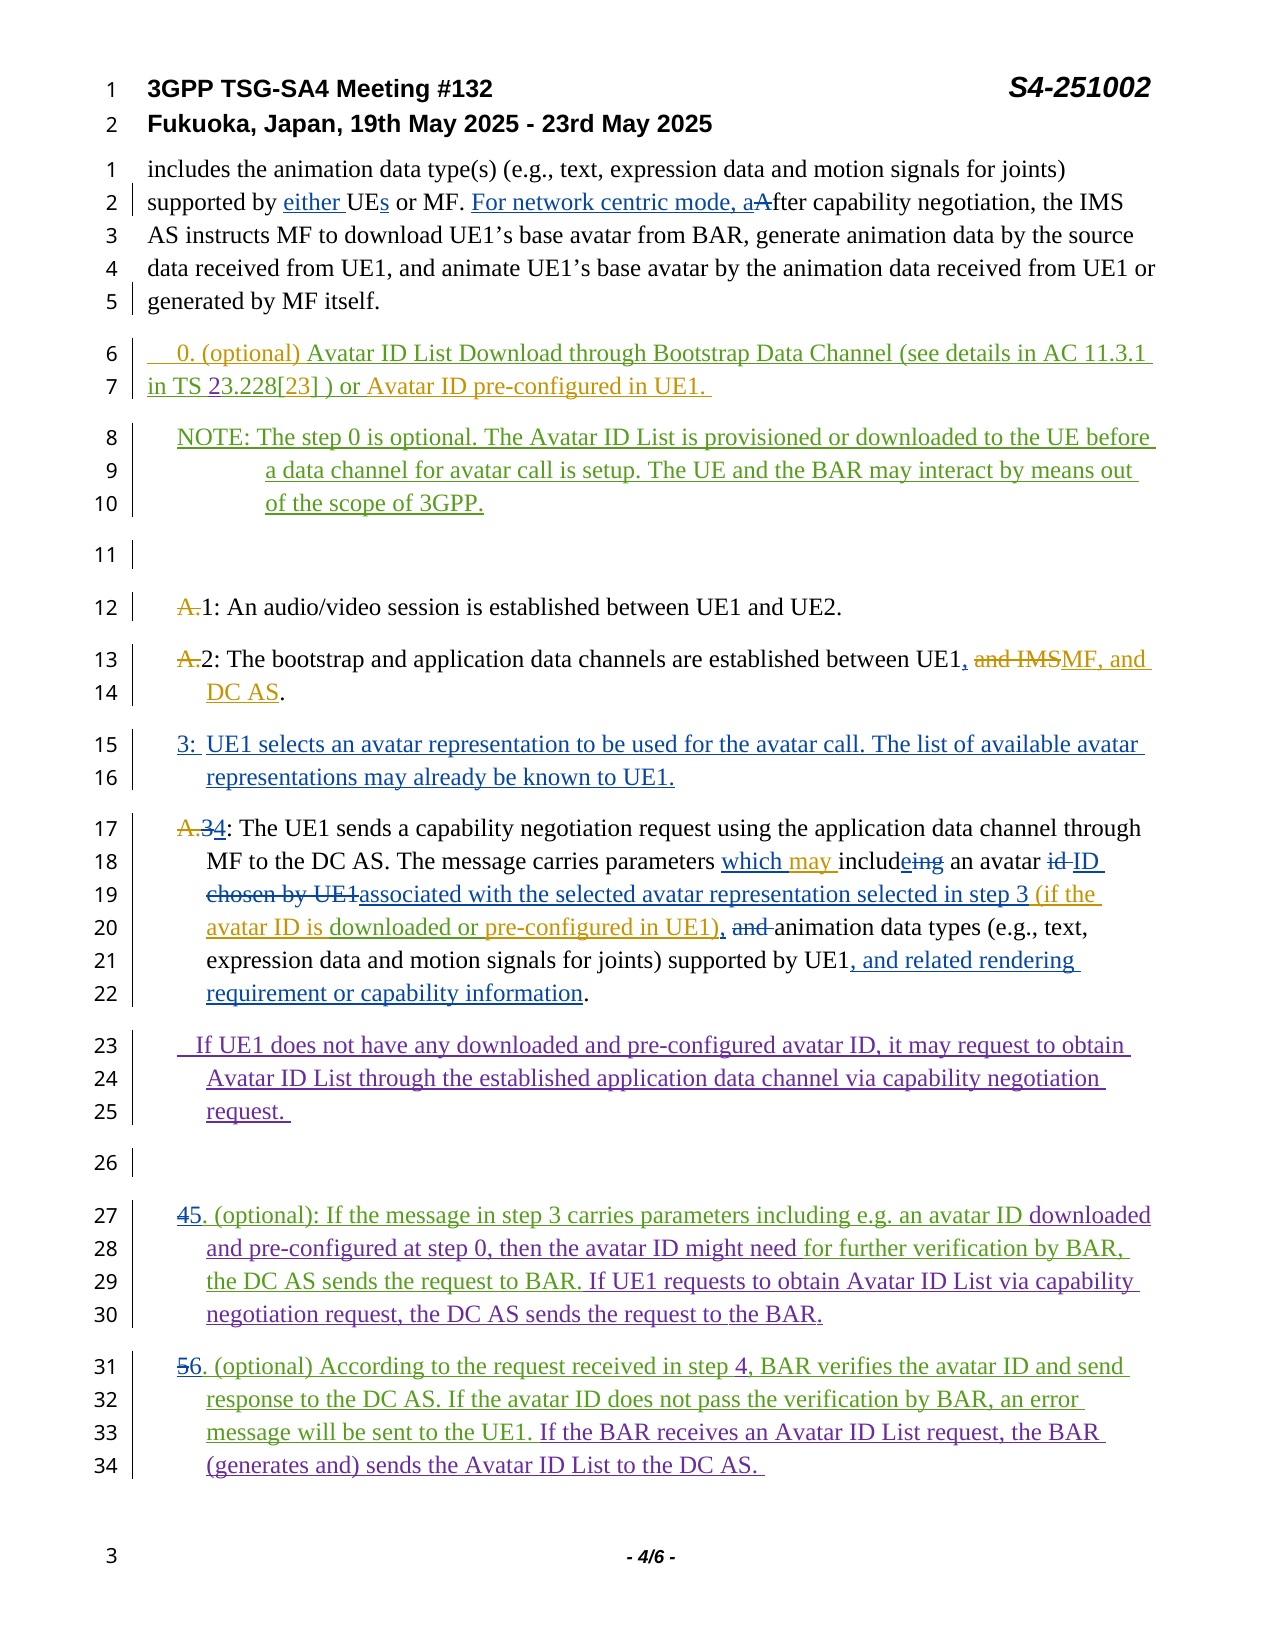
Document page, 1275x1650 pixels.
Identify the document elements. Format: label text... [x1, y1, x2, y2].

text : The UE1 sends a capability negotiation request using the application data channel through MF to the DC AS. The message carries parameters includ an avatar animation data types (e.g., text, expression data and motion signals for joints) supported by UE1. [177, 813, 1156, 1007]
text 1: An audio/video session is established between UE1 and UE2. [177, 592, 1156, 621]
text 2: The bootstrap and application data channels are established between UE1 . [177, 644, 1156, 706]
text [147, 154, 1156, 315]
